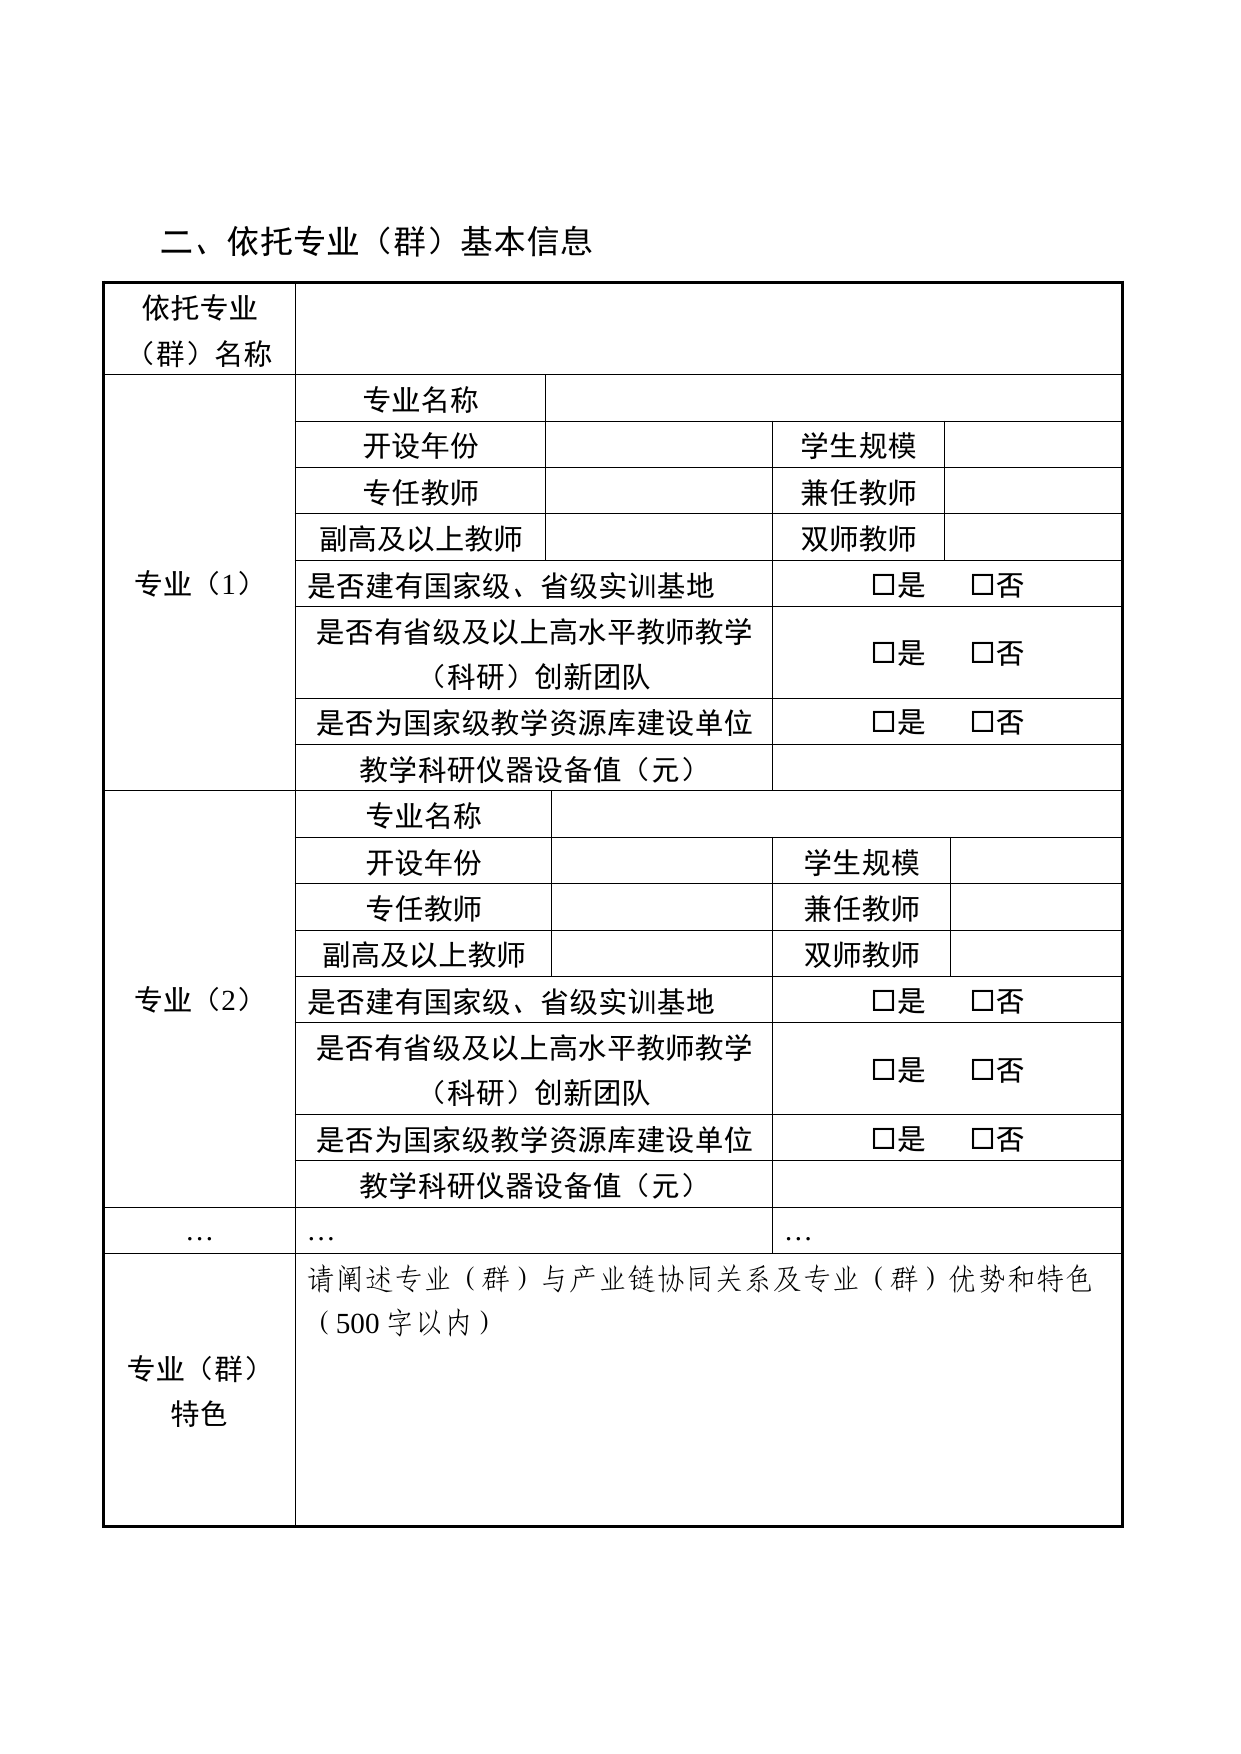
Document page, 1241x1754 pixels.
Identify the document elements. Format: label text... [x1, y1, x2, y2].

table_cell ¨是 ¨否 [773, 1115, 1121, 1160]
table_cell 开设年份 [296, 838, 551, 883]
table_cell 专任教师 [296, 468, 545, 513]
table_cell 学生规模 [773, 838, 950, 883]
table_cell 开设年份 [296, 422, 545, 467]
table_cell [773, 745, 1121, 790]
table_cell 是否建有国家级、省级实训基地 [296, 977, 772, 1022]
table_cell ¨是 ¨否 [773, 561, 1121, 606]
table_cell ¨是 ¨否 [773, 1023, 1121, 1114]
table_cell [945, 468, 1121, 513]
table_cell 教学科研仪器设备值（元） [296, 1161, 772, 1207]
table_cell 专任教师 [296, 884, 551, 929]
table_cell [546, 375, 1121, 421]
table_cell 专业名称 [296, 791, 551, 837]
table_cell 专业（1） [105, 375, 295, 790]
table_cell 请阐述专业（群）与产业链协同关系及专业（群）优势和特色（500字以内） [296, 1254, 1121, 1525]
table_cell [945, 422, 1121, 467]
table_cell ¨是 ¨否 [773, 607, 1121, 698]
table_cell [945, 514, 1121, 560]
table_header [296, 284, 1121, 374]
table_cell 专业名称 [296, 375, 545, 421]
table_cell [552, 838, 772, 883]
table_cell 是否为国家级教学资源库建设单位 [296, 1115, 772, 1160]
table_cell [773, 1161, 1121, 1207]
table_cell 学生规模 [773, 422, 944, 467]
table_cell 副高及以上教师 [296, 931, 551, 976]
table_cell 兼任教师 [773, 468, 944, 513]
table_cell 专业（2） [105, 791, 295, 1207]
table_cell … [296, 1208, 772, 1253]
table_cell 双师教师 [773, 514, 944, 560]
table_cell 是否有省级及以上高水平教师教学（科研）创新团队 [296, 607, 772, 698]
table_cell [951, 884, 1121, 929]
table_header 依托专业（群）名称 [105, 284, 295, 374]
table_cell … [105, 1208, 295, 1253]
table_cell … [773, 1208, 1121, 1253]
table_cell [552, 791, 1121, 837]
table_cell 是否为国家级教学资源库建设单位 [296, 699, 772, 744]
table_cell ¨是 ¨否 [773, 699, 1121, 744]
table_cell [552, 884, 772, 929]
table_cell [546, 422, 772, 467]
table_cell 副高及以上教师 [296, 514, 545, 560]
subtitle 二、依托专业（群）基本信息 [159, 220, 1081, 258]
table_cell 教学科研仪器设备值（元） [296, 745, 772, 790]
table_cell [546, 514, 772, 560]
table_cell 是否有省级及以上高水平教师教学（科研）创新团队 [296, 1023, 772, 1114]
table_cell [546, 468, 772, 513]
table_cell 双师教师 [773, 931, 950, 976]
table_cell 是否建有国家级、省级实训基地 [296, 561, 772, 606]
table_cell 兼任教师 [773, 884, 950, 929]
table_cell [552, 931, 772, 976]
table_cell 专业（群）特色 [105, 1254, 295, 1525]
table_cell ¨是 ¨否 [773, 977, 1121, 1022]
table_cell [951, 931, 1121, 976]
table_cell [951, 838, 1121, 883]
